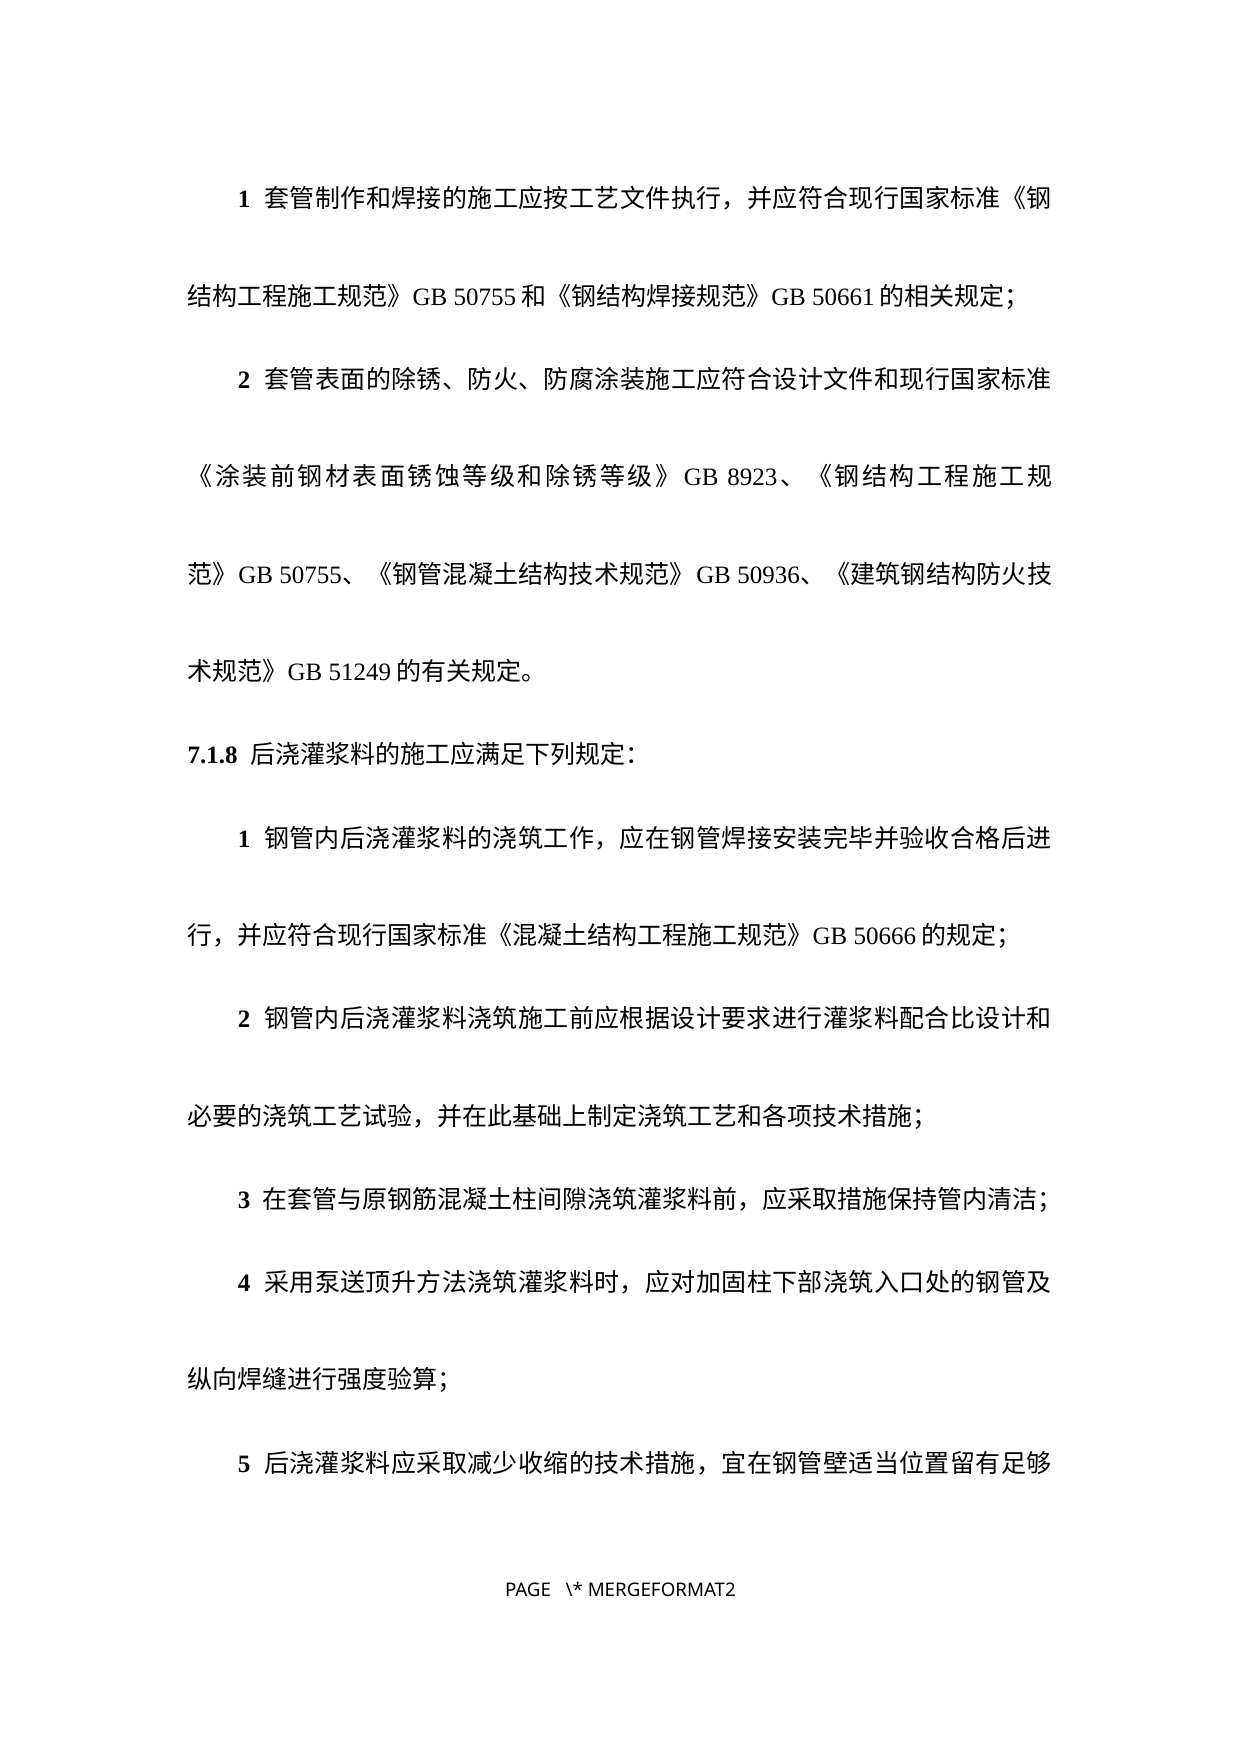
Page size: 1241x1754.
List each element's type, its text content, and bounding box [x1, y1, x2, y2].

text 3 在套管与原钢筋混凝土柱间隙浇筑灌浆料前，应采取措施保持管内清洁； [187, 1165, 1053, 1230]
text 1 钢管内后浇灌浆料的浇筑工作，应在钢管焊接安装完毕并验收合格后进行，并应符合现行国家标准《混凝土结构工程施工规范》GB 50666的规定； [187, 804, 1053, 966]
text 1 套管制作和焊接的施工应按工艺文件执行，并应符合现行国家标准《钢结构工程施工规范》GB 50755和《钢结构焊接规范》GB 50661的相关规定； [187, 164, 1053, 327]
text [187, 1429, 1053, 1494]
text 2 钢管内后浇灌浆料浇筑施工前应根据设计要求进行灌浆料配合比设计和必要的浇筑工艺试验，并在此基础上制定浇筑工艺和各项技术措施； [187, 984, 1053, 1147]
text 4 采用泵送顶升方法浇筑灌浆料时，应对加固柱下部浇筑入口处的钢管及纵向焊缝进行强度验算； [187, 1248, 1053, 1411]
text 7.1.8 后浇灌浆料的施工应满足下列规定： [187, 721, 1053, 786]
text 2 套管表面的除锈、防火、防腐涂装施工应符合设计文件和现行国家标准《涂装前钢材表面锈蚀等级和除锈等级》GB 8923、《钢结构工程施工规范》GB 50755、《钢管混凝土结构技术规范》GB 50936、《建筑钢结构防火技术规范》GB 51249的有关规定。 [187, 345, 1053, 702]
